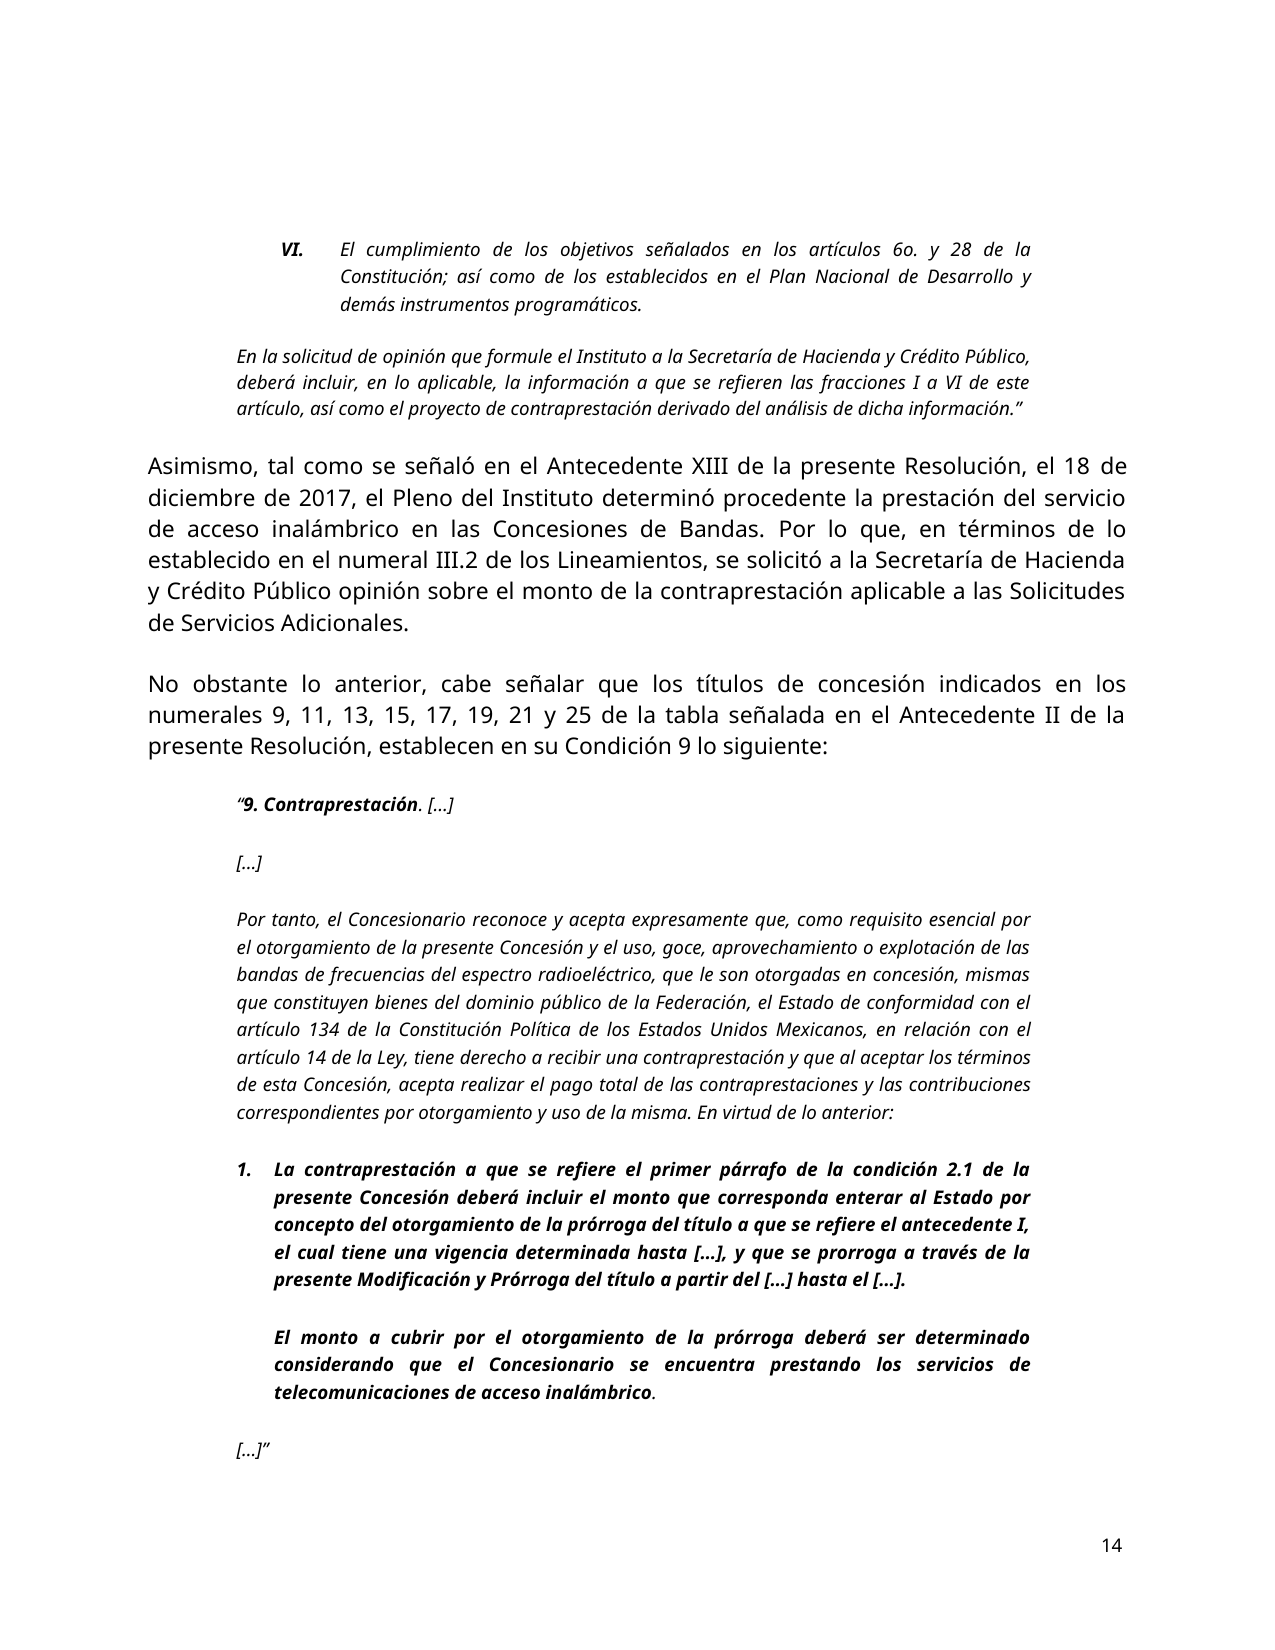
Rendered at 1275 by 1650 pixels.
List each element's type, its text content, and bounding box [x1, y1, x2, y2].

text [...]” [236, 1437, 1127, 1462]
list La contraprestación a que se refiere el primer párrafo de la condición 2.1 de la presente Concesión deberá incluir el monto que corresponda enterar al Estado por concepto del otorgamiento de la prórroga del título a que se refiere el antecedente I, el cual tiene una vigencia determinada hasta […], y que se prorroga a través de la presente Modificación y Prórroga del título a partir del […] hasta el […]. [236, 1157, 1034, 1292]
list El monto a cubrir por el otorgamiento de la prórroga deberá ser determinado considerando que el Concesionario se encuentra prestando los servicios de telecomunicaciones de acceso inalámbrico. [274, 1324, 1034, 1404]
list Por tanto, el Concesionario reconoce y acepta expresamente que, como requisito esencial por el otorgamiento de la presente Concesión y el uso, goce, aprovechamiento o explotación de las bandas de frecuencias del espectro radioeléctrico, que le son otorgadas en concesión, mismas que constituyen bienes del dominio público de la Federación, el Estado de conformidad con el artículo 134 de la Constitución Política de los Estados Unidos Mexicanos, en relación con el artículo 14 de la Ley, tiene derecho a recibir una contraprestación y que al aceptar los términos de esta Concesión, acepta realizar el pago total de las contraprestaciones y las contribuciones correspondientes por otorgamiento y uso de la misma. En virtud de lo anterior: [236, 907, 1034, 1124]
list “9. Contraprestación. […] [236, 792, 1034, 817]
text En la solicitud de opinión que formule el Instituto a la Secretaría de Hacienda y Crédito Público, deberá incluir, en lo aplicable, la información a que se refieren las fracciones I a VI de este artículo, así como el proyecto de contraprestación derivado del análisis de dicha información.” [236, 344, 1034, 420]
text Asimismo, tal como se señaló en el Antecedente XIII de la presente Resolución, el 18 de diciembre de 2017, el Pleno del Instituto determinó procedente la prestación del servicio de acceso inalámbrico en las Concesiones de Bandas. Por lo que, en términos de lo establecido en el numeral III.2 de los Lineamientos, se solicitó a la Secretaría de Hacienda y Crédito Público opinión sobre el monto de la contraprestación aplicable a las Solicitudes de Servicios Adicionales. [148, 450, 1127, 638]
list […] [236, 849, 1034, 874]
list El cumplimiento de los objetivos señalados en los artículos 6o. y 28 de la Constitución; así como de los establecidos en el Plan Nacional de Desarrollo y demás instrumentos programáticos. [281, 236, 1034, 317]
text No obstante lo anterior, cabe señalar que los títulos de concesión indicados en los numerales 9, 11, 13, 15, 17, 19, 21 y 25 de la tabla señalada en el Antecedente II de la presente Resolución, establecen en su Condición 9 lo siguiente: [148, 668, 1127, 762]
